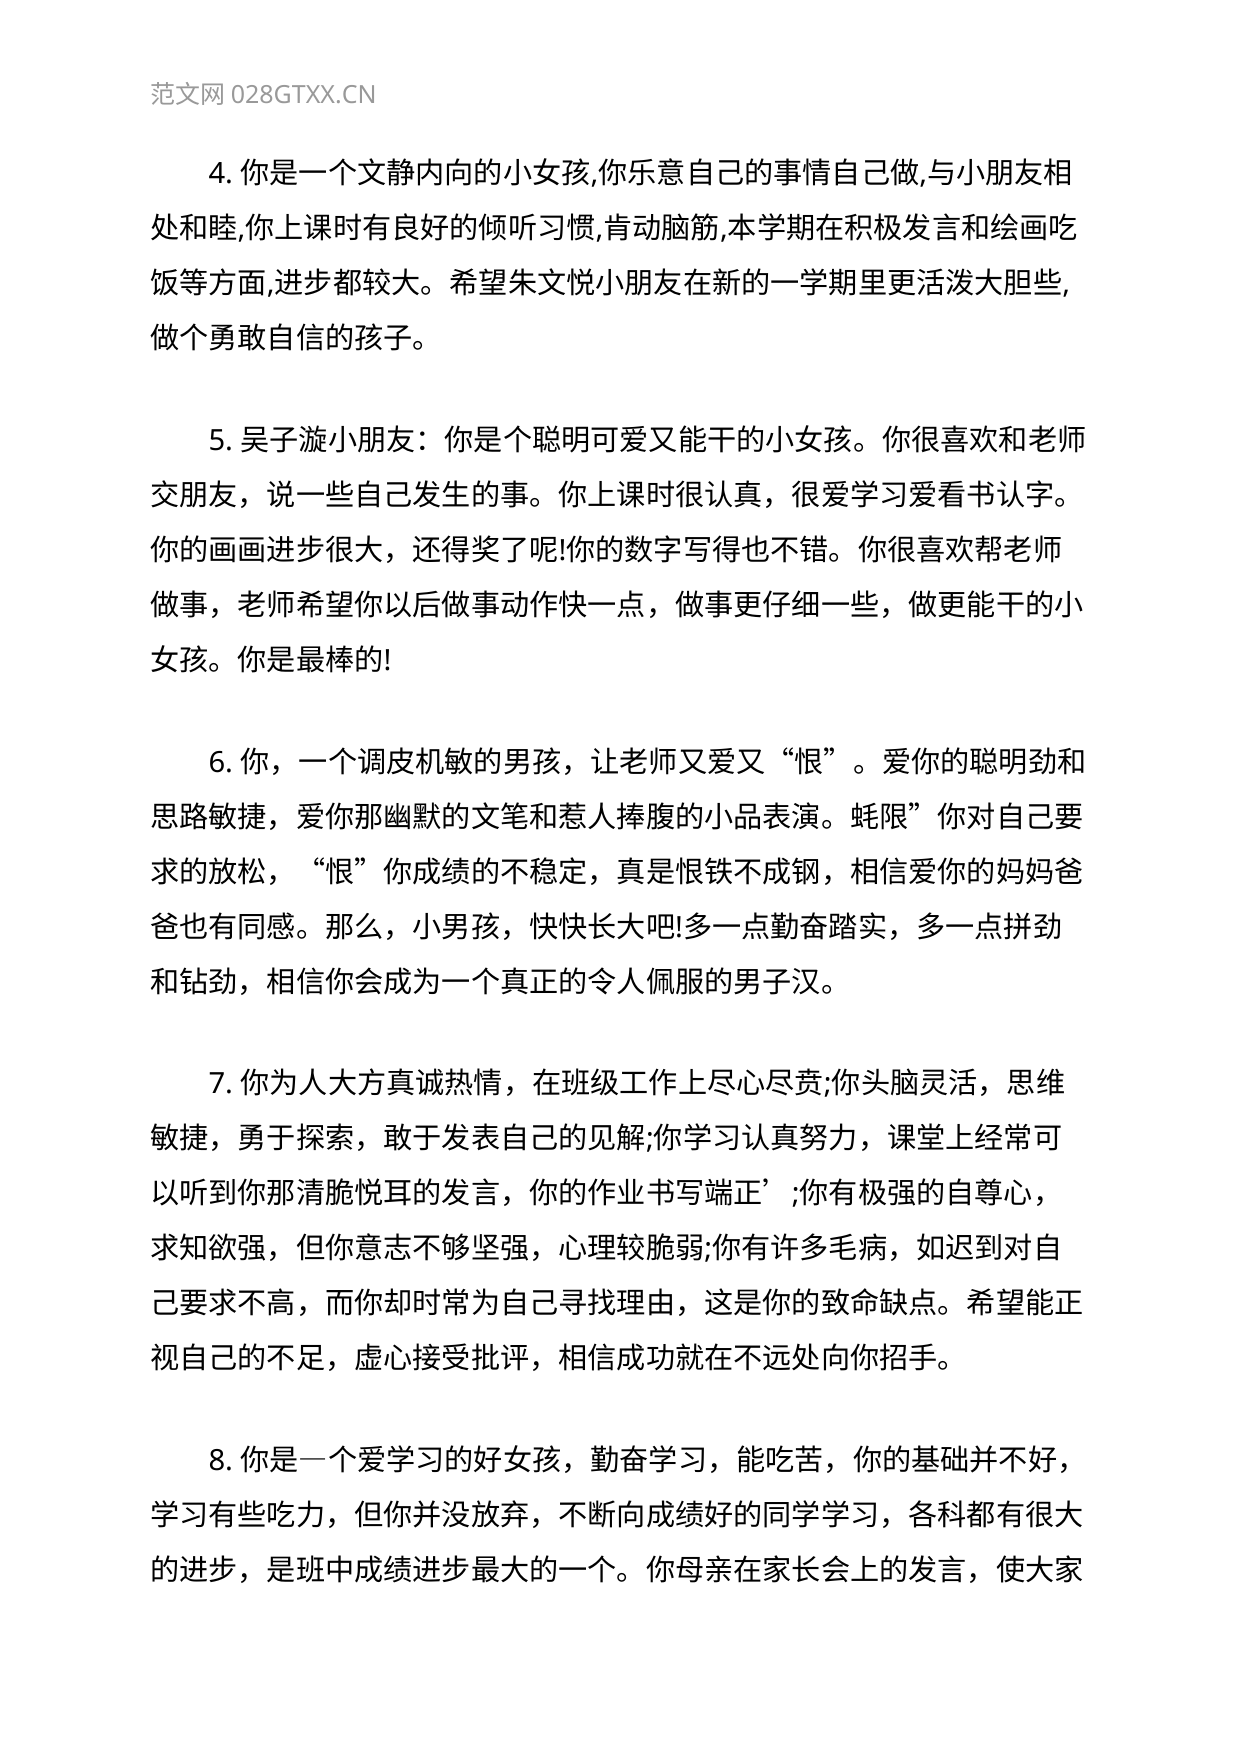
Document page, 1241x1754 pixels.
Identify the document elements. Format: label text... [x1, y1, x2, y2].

text 6. 你，一个调皮机敏的男孩，让老师又爱又“恨”。爱你的聪明劲和思路敏捷，爱你那幽默的文笔和惹人捧腹的小品表演。蚝限”你对自己要求的放松，“恨”你成绩的不稳定，真是恨铁不成钢，相信爱你的妈妈爸爸也有同感。那么，小男孩，快快长大吧!多一点勤奋踏实，多一点拼劲和钻劲，相信你会成为一个真正的令人佩服的男子汉。 [150, 738, 1090, 1001]
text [150, 1437, 1090, 1589]
text 4. 你是一个文静内向的小女孩,你乐意自己的事情自己做,与小朋友相处和睦,你上课时有良好的倾听习惯,肯动脑筋,本学期在积极发言和绘画吃饭等方面,进步都较大。希望朱文悦小朋友在新的一学期里更活泼大胆些,做个勇敢自信的孩子。 [150, 150, 1090, 357]
text 5. 吴子漩小朋友：你是个聪明可爱又能干的小女孩。你很喜欢和老师交朋友，说一些自己发生的事。你上课时很认真，很爱学习爱看书认字。你的画画进步很大，还得奖了呢!你的数字写得也不错。你很喜欢帮老师做事，老师希望你以后做事动作快一点，做事更仔细一些，做更能干的小女孩。你是最棒的! [150, 417, 1090, 679]
text 7. 你为人大方真诚热情，在班级工作上尽心尽贲;你头脑灵活，思维敏捷，勇于探索，敢于发表自己的见解;你学习认真努力，课堂上经常可以听到你那清脆悦耳的发言，你的作业书写端正’;你有极强的自尊心，求知欲强，但你意志不够坚强，心理较脆弱;你有许多毛病，如迟到对自己要求不高，而你却时常为自己寻找理由，这是你的致命缺点。希望能正视自己的不足，虚心接受批评，相信成功就在不远处向你招手。 [150, 1060, 1090, 1377]
